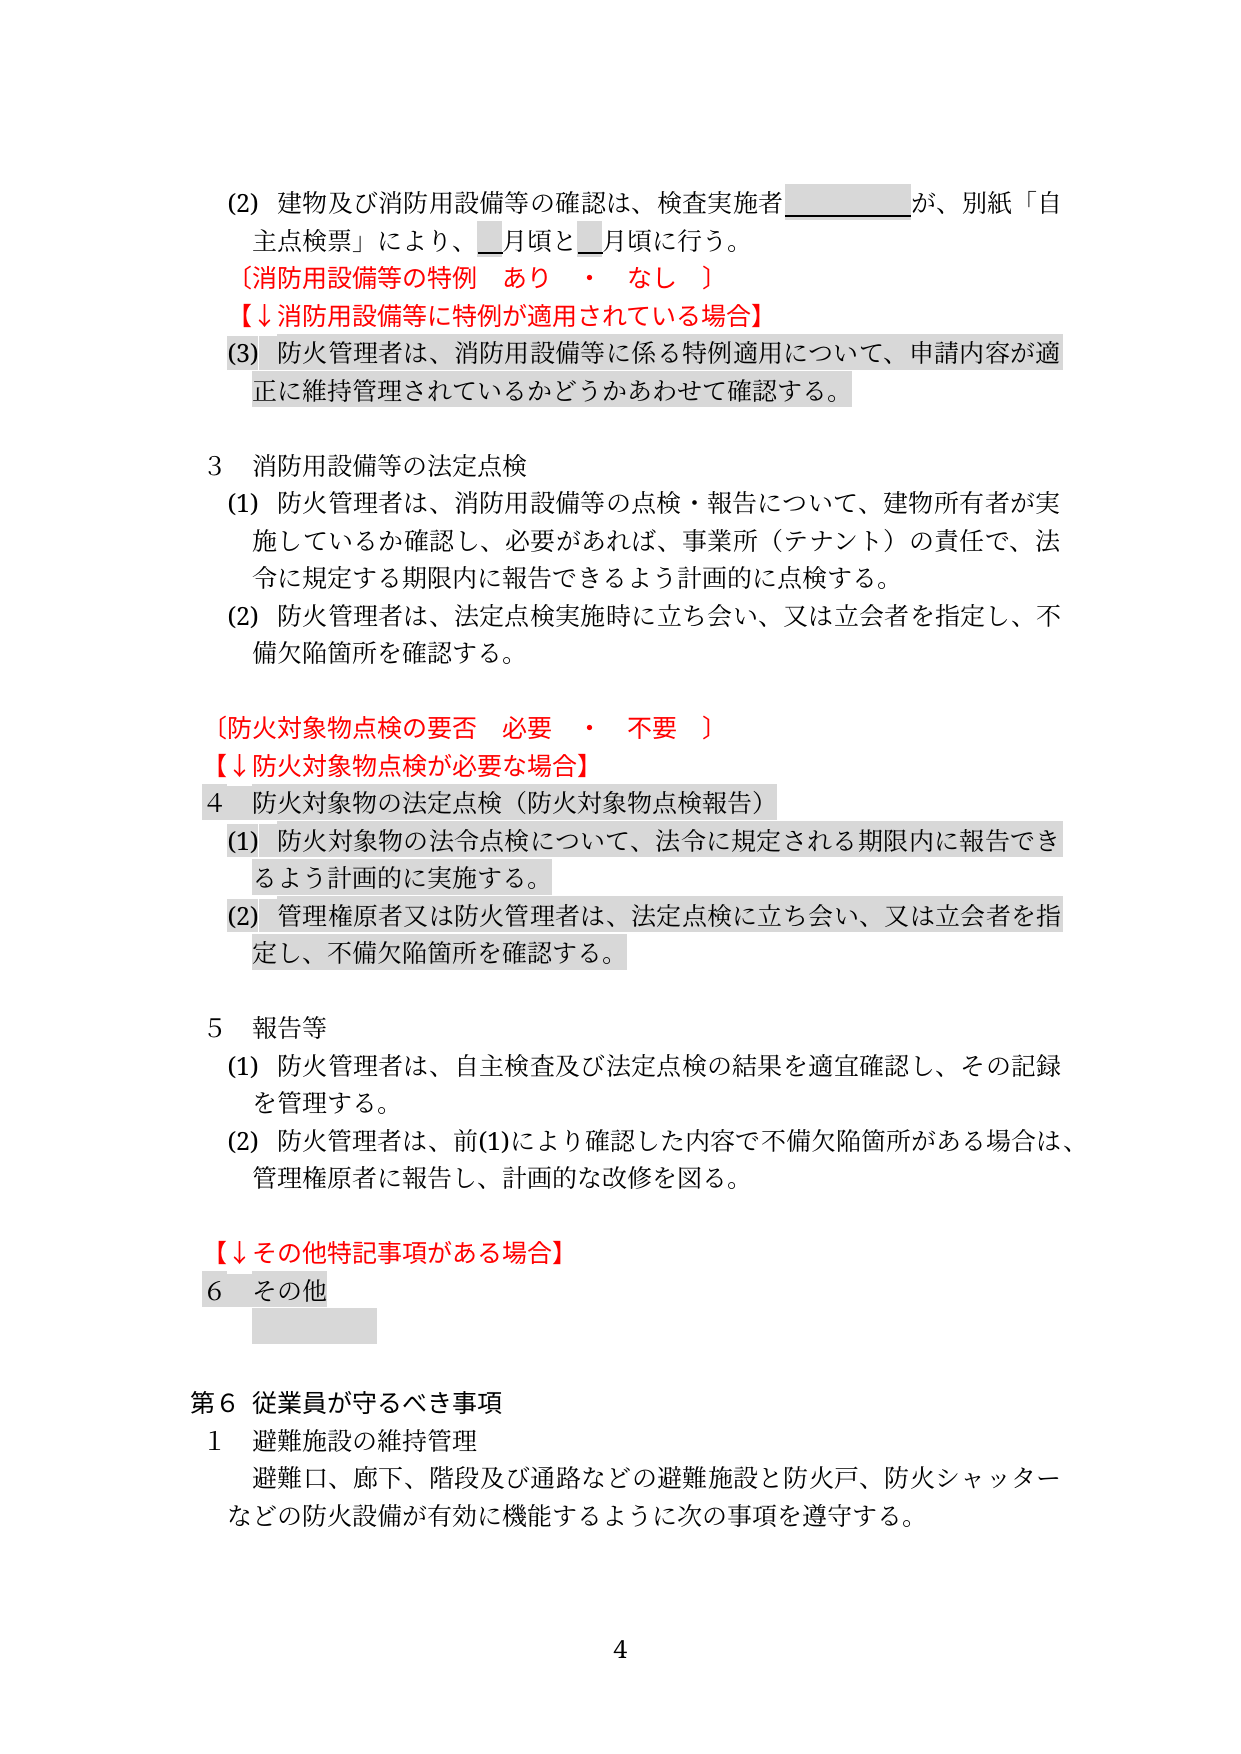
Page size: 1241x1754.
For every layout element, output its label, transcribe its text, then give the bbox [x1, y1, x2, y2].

text (2) 防火管理者は、法定点検実施時に立ち会い、又は立会者を指定し、不備欠陥箇所を確認する。 [227, 596, 1063, 671]
text １ 避難施設の維持管理 [202, 1421, 1063, 1458]
text (1) 防火対象物の法令点検について、法令に規定される期限内に報告できるよう計画的に実施する。 [227, 821, 1063, 896]
text (3) 防火管理者は、消防用設備等に係る特例適用について、申請内容が適正に維持管理されているかどうかあわせて確認する。 [227, 333, 1063, 408]
text 〔消防用設備等の特例 あり ・ なし 〕 [227, 258, 1063, 296]
text (2) 建物及び消防用設備等の確認は、検査実施者 が、別紙「自主点検票」により、 月頃と 月頃に行う。 [227, 183, 1063, 258]
text 【↓消防用設備等に特例が適用されている場合】 [227, 296, 1063, 333]
text 避難口、廊下、階段及び通路などの避難施設と防火戸、防火シャッターなどの防火設備が有効に機能するように次の事項を遵守する。 [227, 1458, 1063, 1533]
text 【↓その他特記事項がある場合】 [202, 1233, 1063, 1271]
text (1) 防火管理者は、自主検査及び法定点検の結果を適宜確認し、その記録を管理する。 [227, 1046, 1063, 1121]
text 〔防火対象物点検の要否 必要 ・ 不要 〕 [202, 708, 1063, 746]
text (2) 防火管理者は、前(1)により確認した内容で不備欠陥箇所がある場合は、管理権原者に報告し、計画的な改修を図る。 [227, 1121, 1063, 1196]
text (2) 管理権原者又は防火管理者は、法定点検に立ち会い、又は立会者を指定し、不備欠陥箇所を確認する。 [227, 896, 1063, 971]
text ５ 報告等 [202, 1008, 1063, 1046]
text ４ 防火対象物の法定点検（防火対象物点検報告） [202, 783, 1063, 821]
text ３ 消防用設備等の法定点検 [202, 446, 1063, 483]
text 【↓防火対象物点検が必要な場合】 [202, 746, 1063, 783]
text (1) 防火管理者は、消防用設備等の点検・報告について、建物所有者が実施しているか確認し、必要があれば、事業所（テナント）の責任で、法令に規定する期限内に報告できるよう計画的に点検する。 [227, 483, 1063, 596]
subtitle 従業員が守るべき事項 [190, 1383, 1063, 1421]
text ６ その他 [202, 1271, 1063, 1308]
